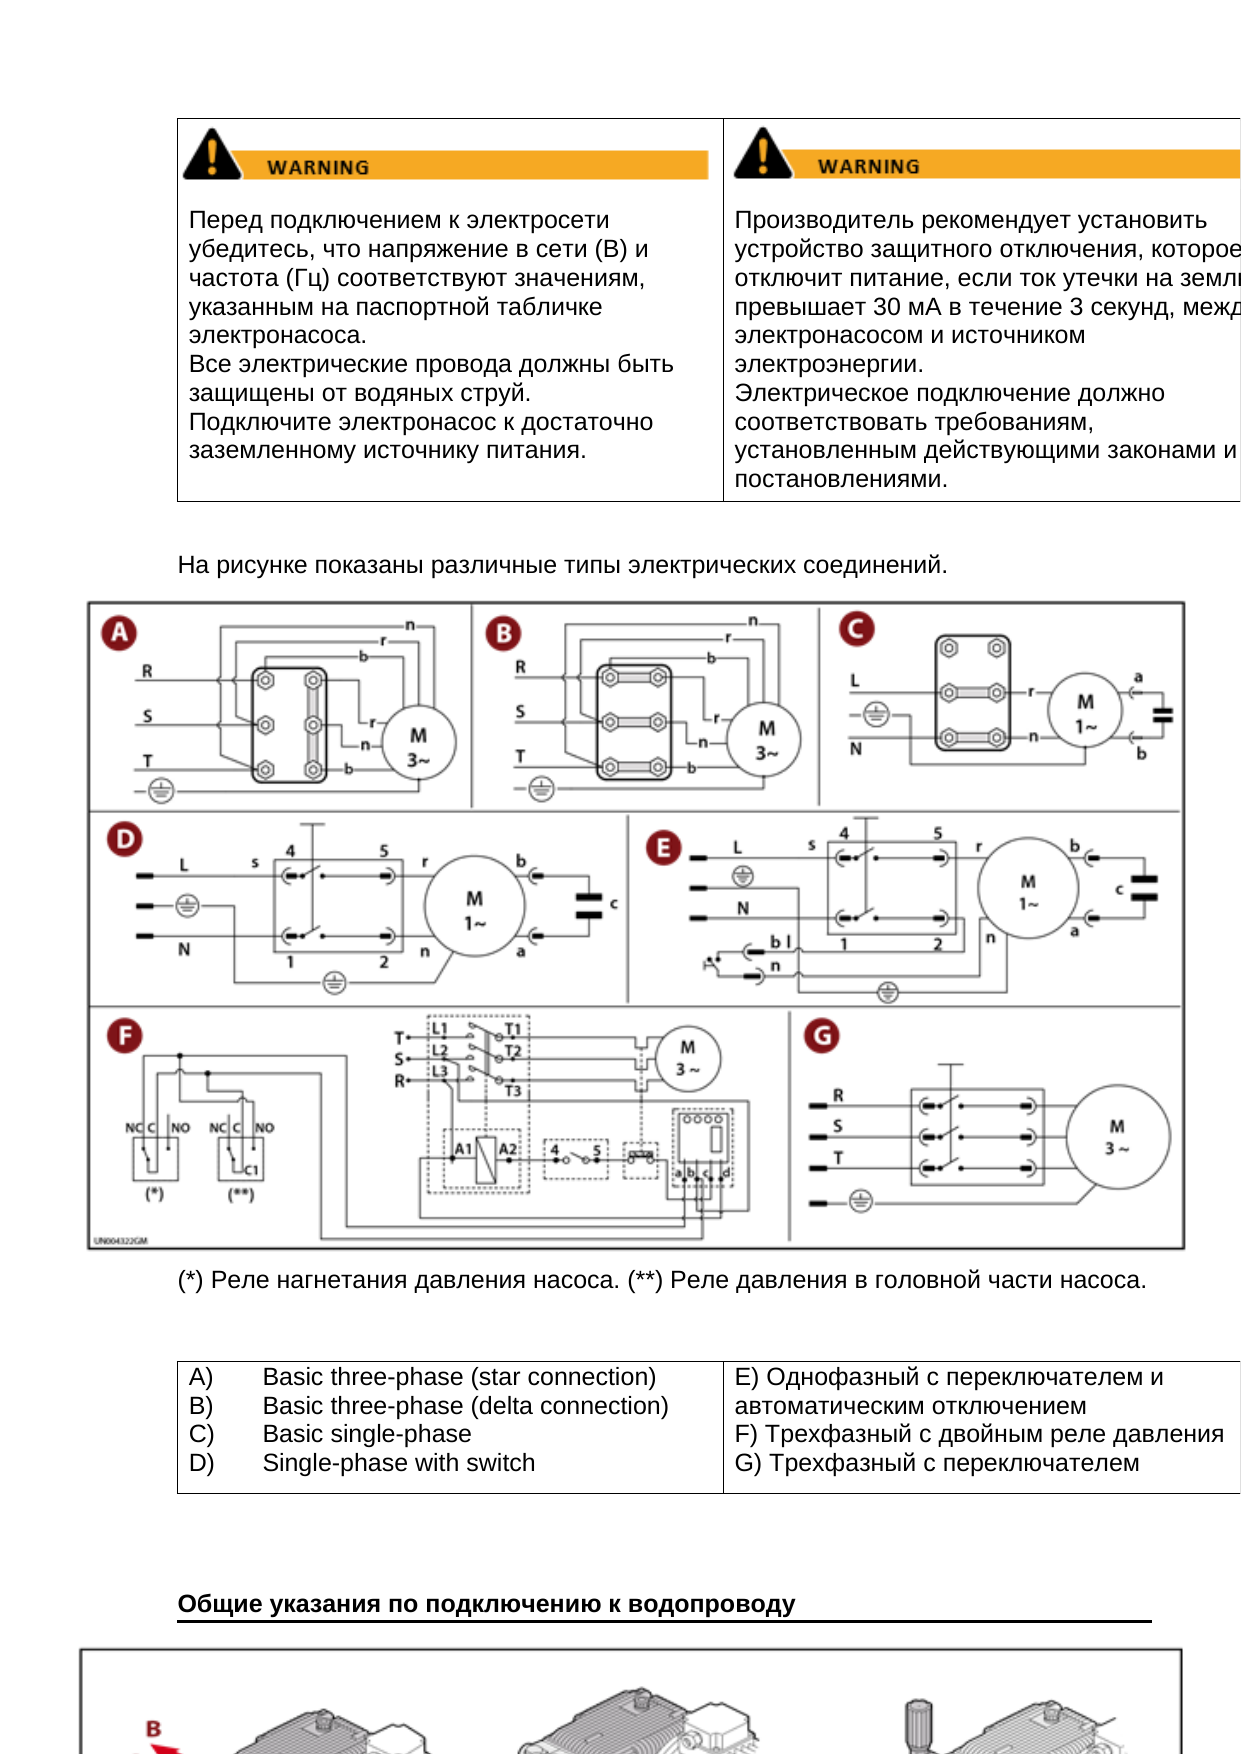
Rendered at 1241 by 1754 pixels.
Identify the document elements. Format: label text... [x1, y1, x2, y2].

text На рисунке показаны различные типы электрических соединений. [177, 550, 1152, 578]
picture [731, 121, 1241, 189]
table_header Перед подключением к электросети убедитесь, что напряжение в сети (В) и частота (Гц) соответствуют значениям, указанным на паспортной табличке электронасоса. Все электрические провода должны быть защищены от водяных струй. Подключите электронасос к достаточно заземленному источнику питания. [178, 119, 723, 501]
picture [82, 598, 1189, 1255]
picture [76, 1644, 1188, 1754]
text (*) Реле нагнетания давления насоса. (**) Реле давления в головной части насоса. [177, 1265, 1152, 1294]
table_header Производитель рекомендует установить устройство защитного отключения, которое отключит питание, если ток утечки на землю превышает 30 мА в течение 3 секунд, между электронасосом и источником электроэнергии. Электрическое подключение должно соответствовать требованиям, установленным действующими законами и постановлениями. [724, 119, 1240, 501]
table_header A) Basic three-phase (star connection) B) Basic three-phase (delta connection) C) Basic single-phase D) Single-phase with switch [178, 1362, 723, 1493]
table_header E) Однофазный с переключателем и автоматическим отключением F) Трехфазный с двойным реле давления G) Трехфазный с переключателем [724, 1362, 1240, 1493]
picture [181, 122, 714, 190]
text Общие указания по подключению к водопроводу [177, 1589, 1152, 1620]
